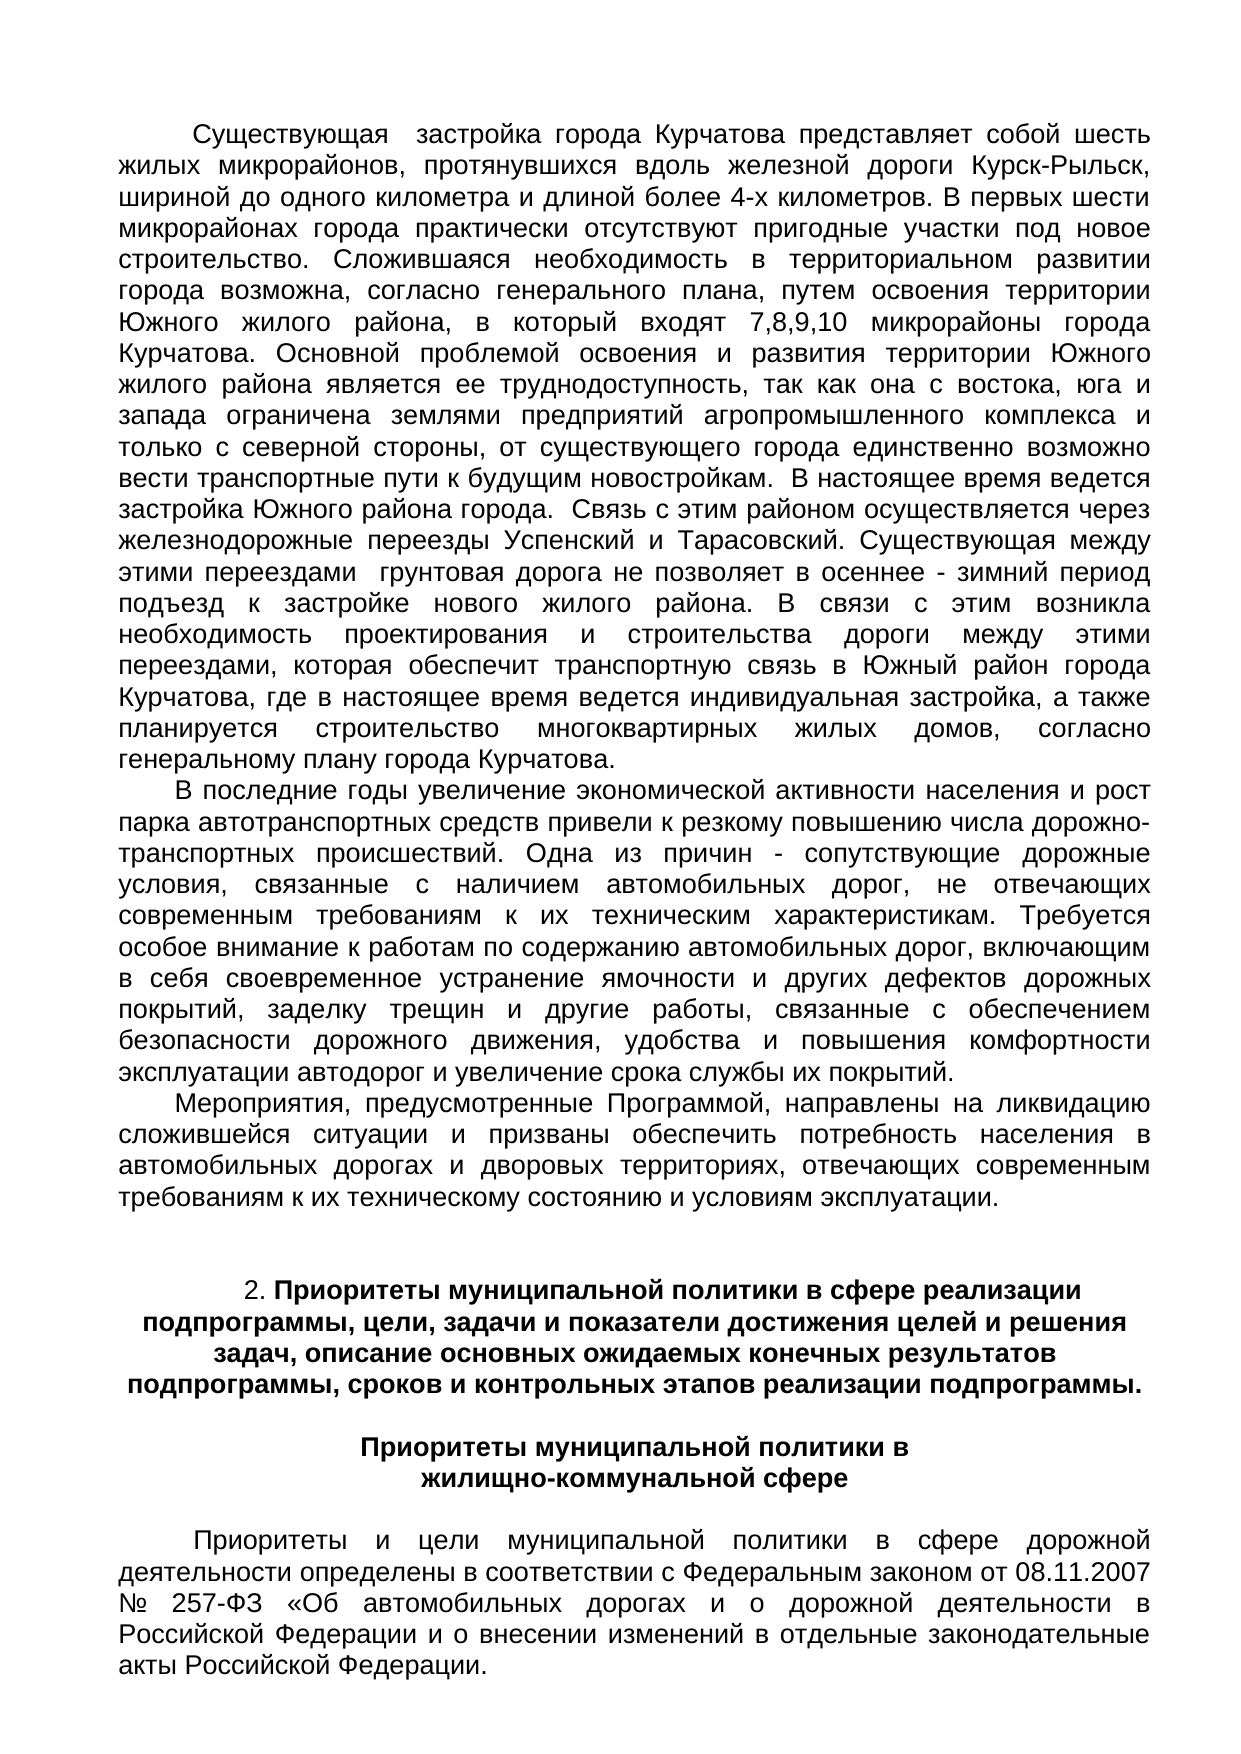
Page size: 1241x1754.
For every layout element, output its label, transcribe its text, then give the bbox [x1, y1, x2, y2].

text Приоритеты муниципальной политики в [118, 1431, 1152, 1462]
text Существующая застройка города Курчатова представляет собой шесть жилых микрорайонов, протянувшихся вдоль железной дороги Курск-Рыльск, шириной до одного километра и длиной более 4-х километров. В первых шести микрорайонах города практически отсутствуют пригодные участки под новое строительство. Сложившаяся необходимость в территориальном развитии города возможна, согласно генерального плана, путем освоения территории Южного жилого района, в который входят 7,8,9,10 микрорайоны города Курчатова. Основной проблемой освоения и развития территории Южного жилого района является ее труднодоступность, так как она с востока, юга и запада ограничена землями предприятий агропромышленного комплекса и только с северной стороны, от существующего города единственно возможно вести транспортные пути к будущим новостройкам. В настоящее время ведется застройка Южного района города. Связь с этим районом осуществляется через железнодорожные переезды Успенский и Тарасовский. Существующая между этими переездами грунтовая дорога не позволяет в осеннее - зимний период подъезд к застройке нового жилого района. В связи с этим возникла необходимость проектирования и строительства дороги между этими переездами, которая обеспечит транспортную связь в Южный район города Курчатова, где в настоящее время ведется индивидуальная застройка, а также планируется строительство многоквартирных жилых домов, согласно генеральному плану города Курчатова. [118, 118, 1152, 774]
text жилищно-коммунальной сфере [118, 1462, 1152, 1493]
list Приоритеты и цели муниципальной политики в сфере дорожной деятельности определены в соответствии с Федеральным законом от 08.11.2007 № 257-ФЗ «Об автомобильных дорогах и о дорожной деятельности в Российской Федерации и о внесении изменений в отдельные законодательные акты Российской Федерации. [118, 1524, 1152, 1681]
text В последние годы увеличение экономической активности населения и рост парка автотранспортных средств привели к резкому повышению числа дорожно-транспортных происшествий. Одна из причин - сопутствующие дорожные условия, связанные с наличием автомобильных дорог, не отвечающих современным требованиям к их техническим характеристикам. Требуется особое внимание к работам по содержанию автомобильных дорог, включающим в себя своевременное устранение ямочности и других дефектов дорожных покрытий, заделку трещин и другие работы, связанные с обеспечением безопасности дорожного движения, удобства и повышения комфортности эксплуатации автодорог и увеличение срока службы их покрытий. [118, 774, 1152, 1087]
text Мероприятия, предусмотренные Программой, направлены на ликвидацию сложившейся ситуации и призваны обеспечить потребность населения в автомобильных дорогах и дворовых территориях, отвечающих современным требованиям к их техническому состоянию и условиям эксплуатации. [118, 1087, 1152, 1212]
text 2. Приоритеты муниципальной политики в сфере реализации подпрограммы, цели, задачи и показатели достижения целей и решения задач, описание основных ожидаемых конечных результатов подпрограммы, сроков и контрольных этапов реализации подпрограммы. [118, 1274, 1152, 1399]
